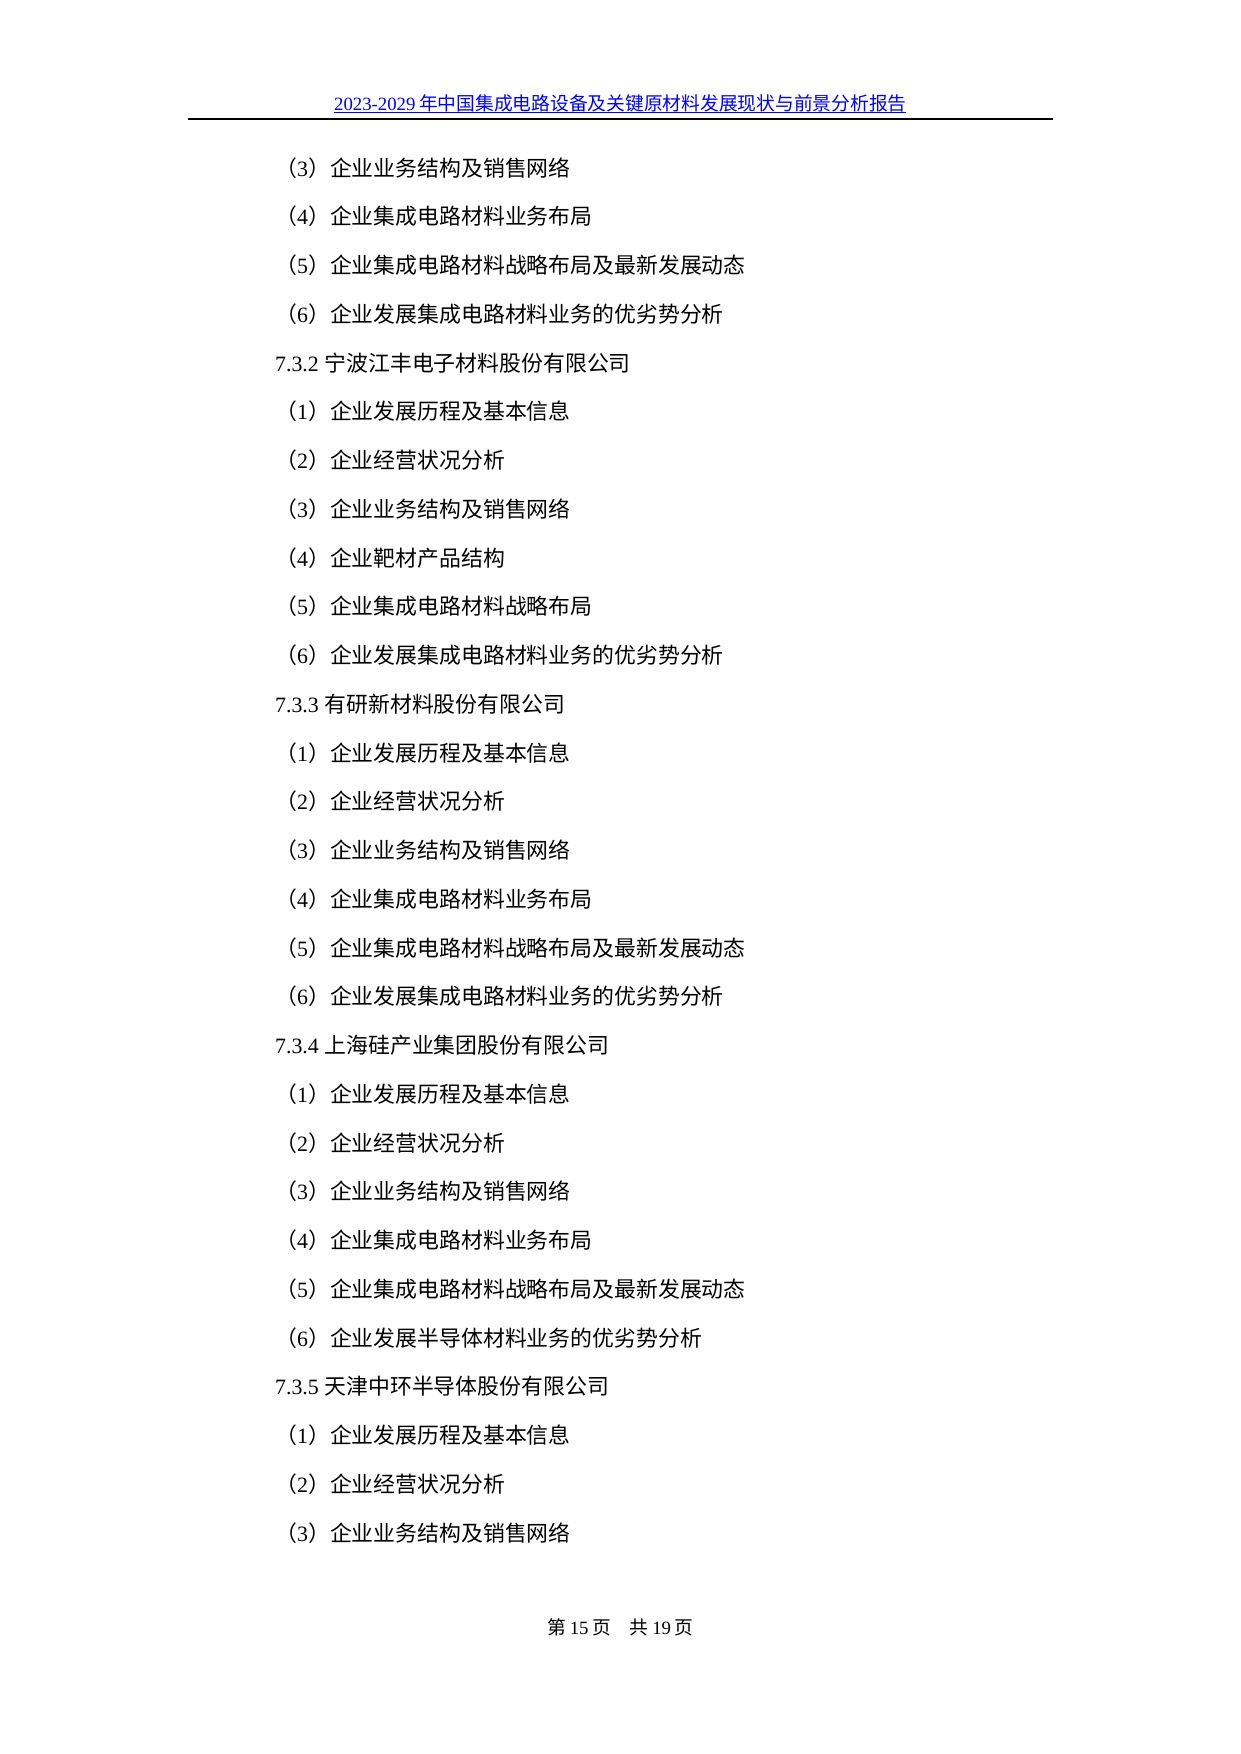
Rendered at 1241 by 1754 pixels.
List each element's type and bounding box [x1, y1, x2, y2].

text [187, 150, 1053, 1548]
